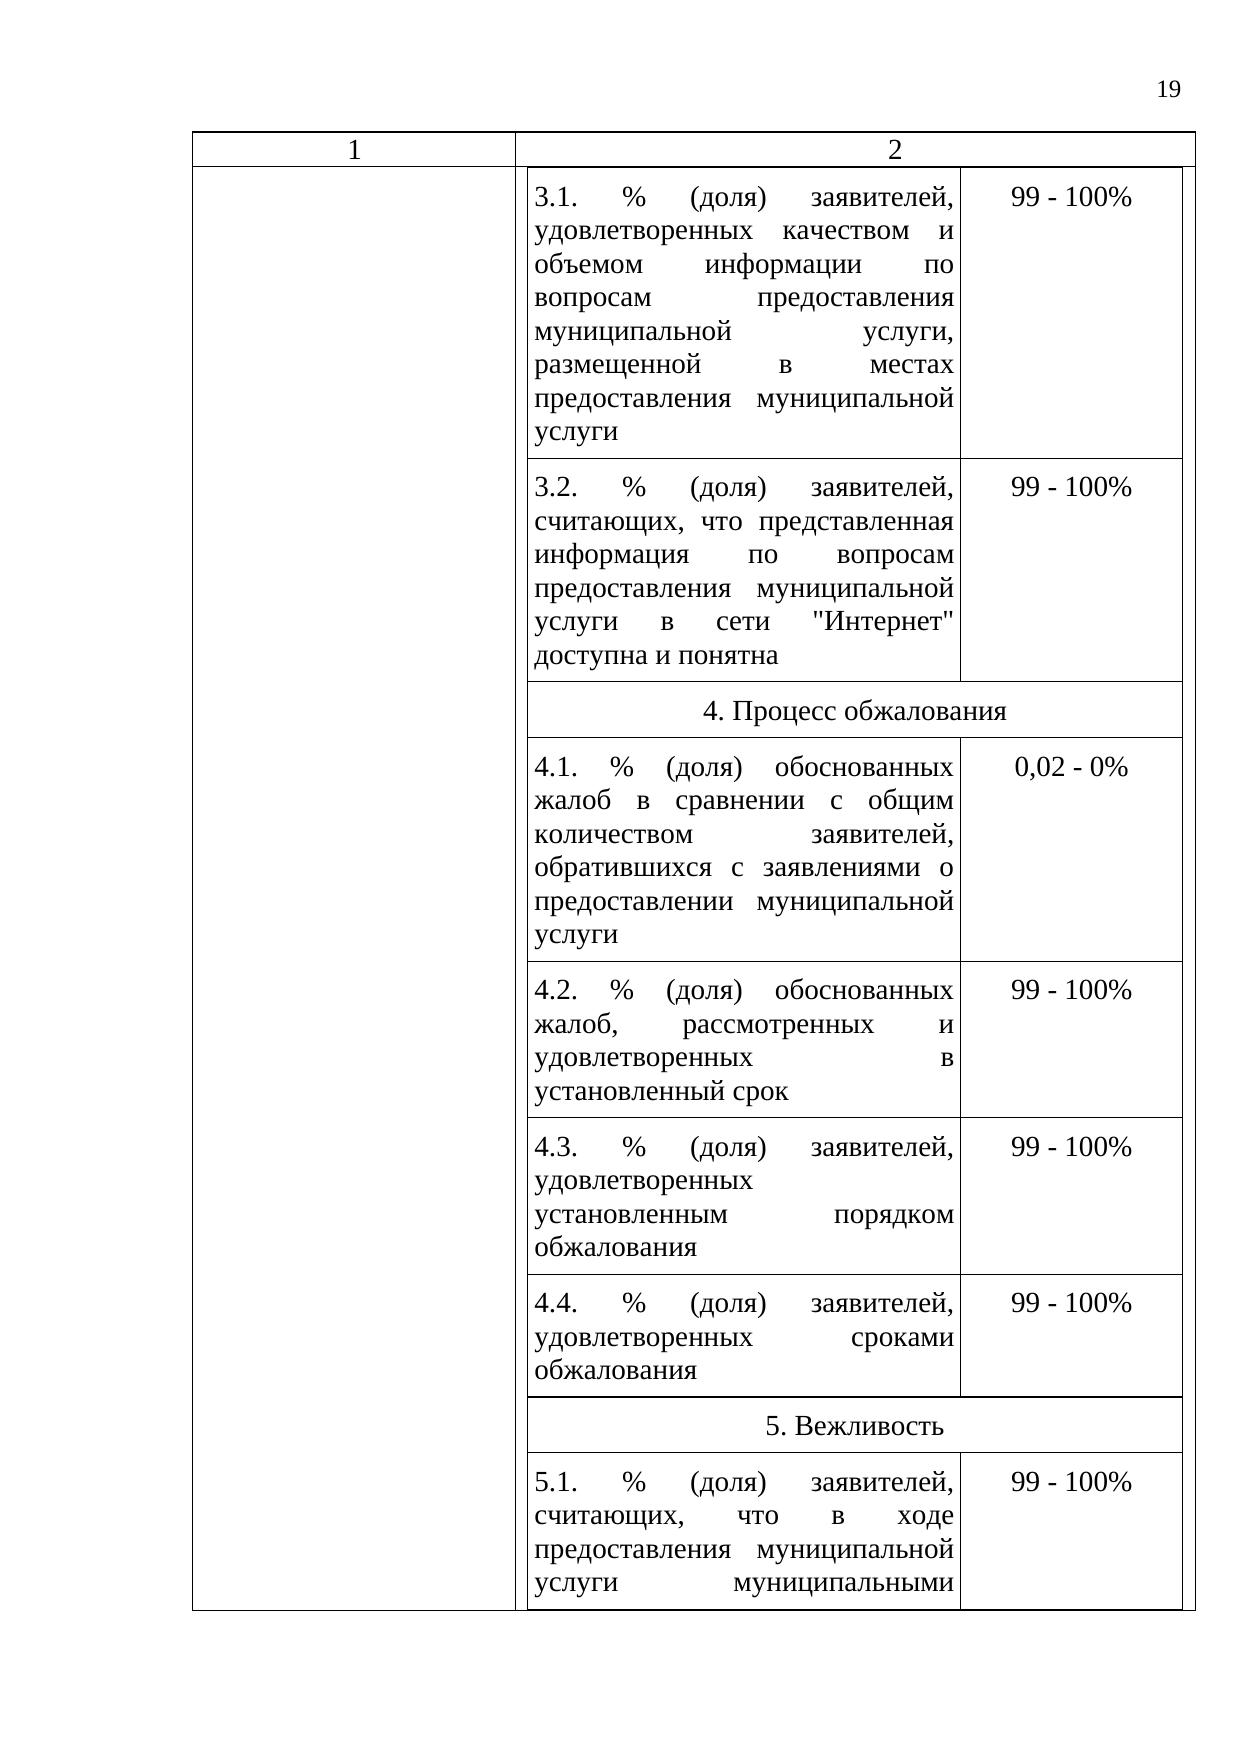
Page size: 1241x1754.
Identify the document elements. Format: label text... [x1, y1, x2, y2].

table_header 2 [516, 133, 1195, 166]
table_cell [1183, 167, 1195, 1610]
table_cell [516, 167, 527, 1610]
table_header 1 [193, 133, 515, 166]
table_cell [193, 167, 515, 1610]
